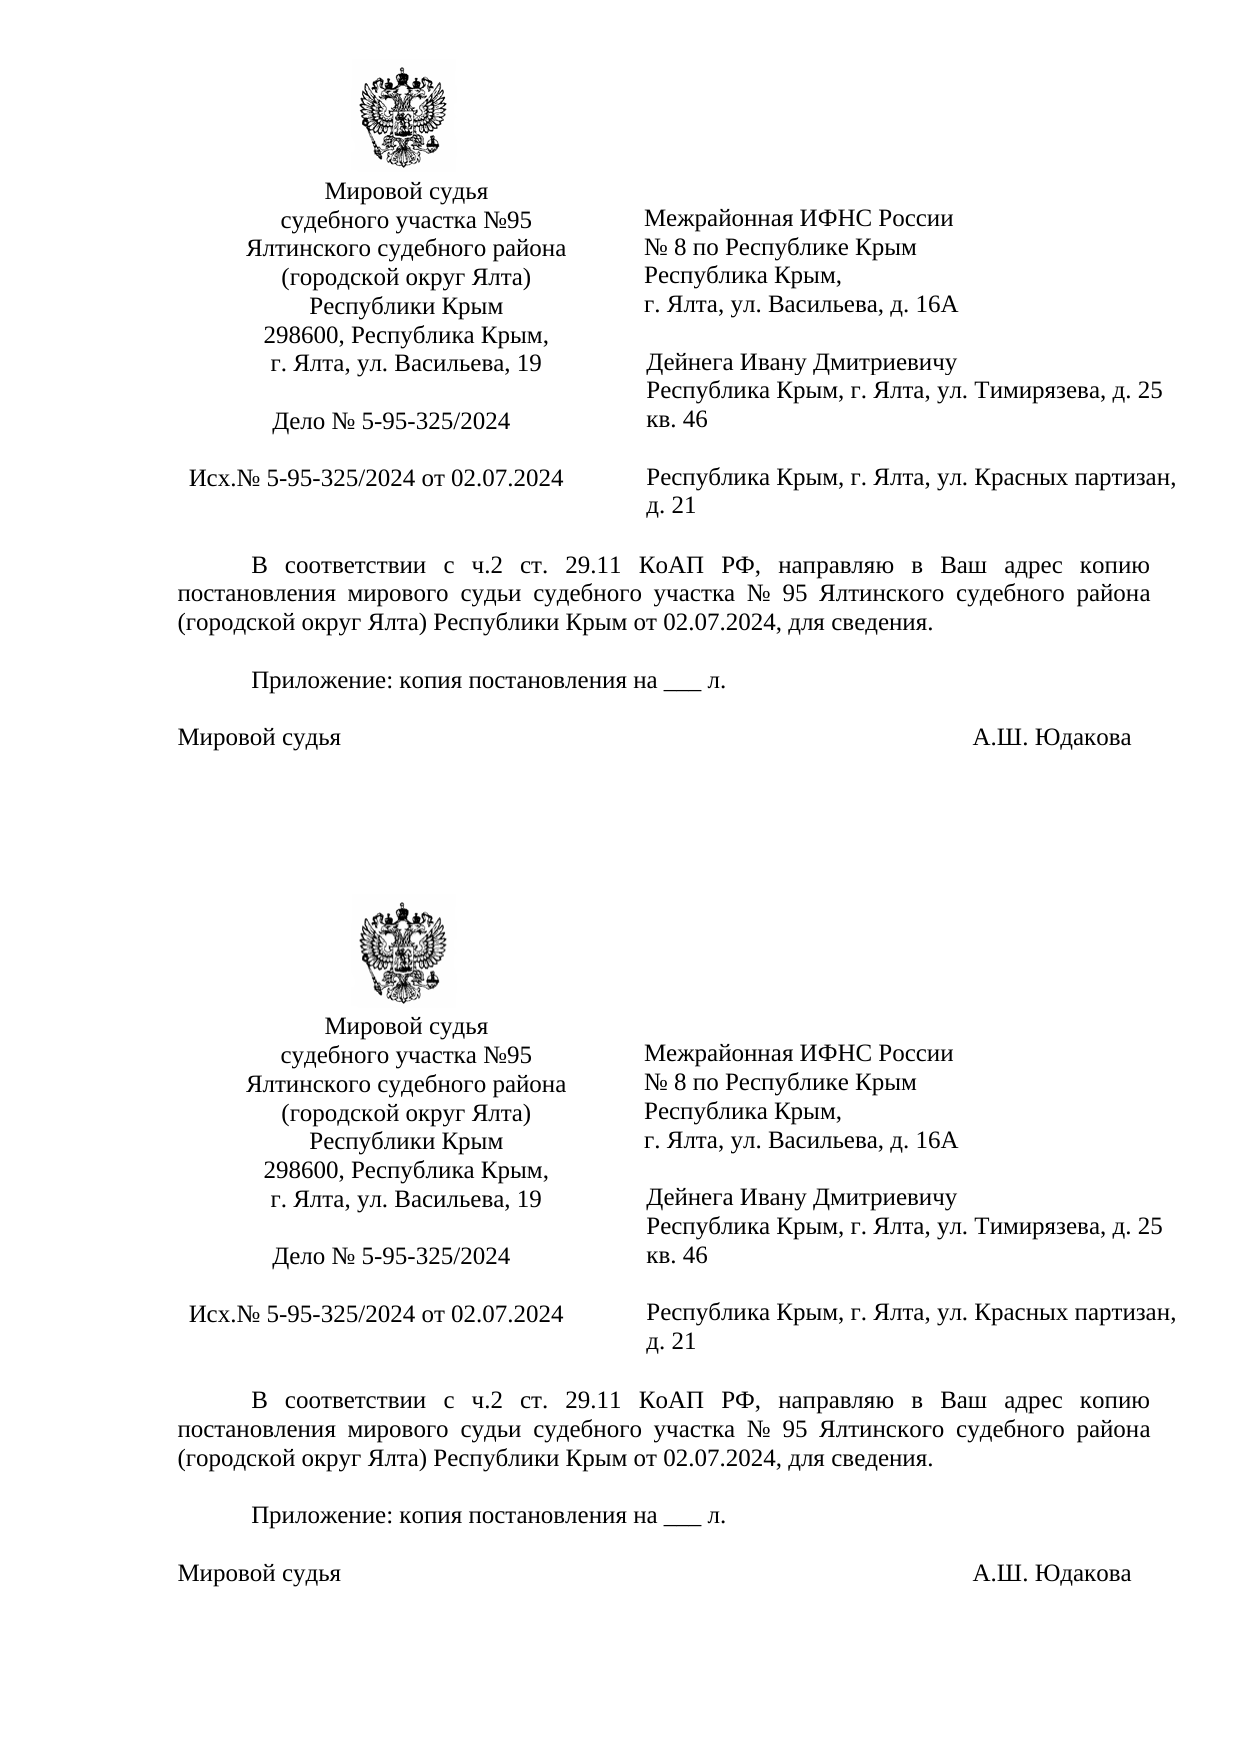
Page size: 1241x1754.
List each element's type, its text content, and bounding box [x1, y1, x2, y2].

text Мировой судья А.Ш. Юдакова [177, 722, 1152, 751]
text Мировой судья А.Ш. Юдакова [177, 1558, 1152, 1586]
picture [351, 894, 461, 1008]
table_header Мировой судья судебного участка №95 Ялтинского судебного района (городской округ Ялта) Республики Крым 298600, Республика Крым, г. Ялта, ул. Васильева, 19 Дело № 5-95-325/2024 Исх.№ 5-95-325/2024 от 02.07.2024 [177, 59, 635, 550]
picture [351, 59, 461, 172]
text Приложение: копия постановления на ___ л. [177, 665, 1152, 693]
table_header Межрайонная ИФНС России № 8 по Республике Крым Республика Крым, г. Ялта, ул. Васильева, д. 16А Дейнега Ивану Дмитриевичу Республика Крым, г. Ялта, ул. Тимирязева, д. 25 кв. 46 Республика Крым, г. Ялта, ул. Красных партизан, д. 21 [635, 895, 1211, 1385]
table_header Мировой судья судебного участка №95 Ялтинского судебного района (городской округ Ялта) Республики Крым 298600, Республика Крым, г. Ялта, ул. Васильева, 19 Дело № 5-95-325/2024 Исх.№ 5-95-325/2024 от 02.07.2024 [177, 895, 635, 1385]
text В соответствии с ч.2 ст. 29.11 КоАП РФ, направляю в Ваш адрес копию постановления мирового судьи судебного участка № 95 Ялтинского судебного района (городской округ Ялта) Республики Крым от 02.07.2024, для сведения. [177, 1385, 1152, 1471]
table_header Межрайонная ИФНС России № 8 по Республике Крым Республика Крым, г. Ялта, ул. Васильева, д. 16А Дейнега Ивану Дмитриевичу Республика Крым, г. Ялта, ул. Тимирязева, д. 25 кв. 46 Республика Крым, г. Ялта, ул. Красных партизан, д. 21 [635, 59, 1211, 550]
text В соответствии с ч.2 ст. 29.11 КоАП РФ, направляю в Ваш адрес копию постановления мирового судьи судебного участка № 95 Ялтинского судебного района (городской округ Ялта) Республики Крым от 02.07.2024, для сведения. [177, 550, 1152, 636]
text Приложение: копия постановления на ___ л. [177, 1500, 1152, 1529]
